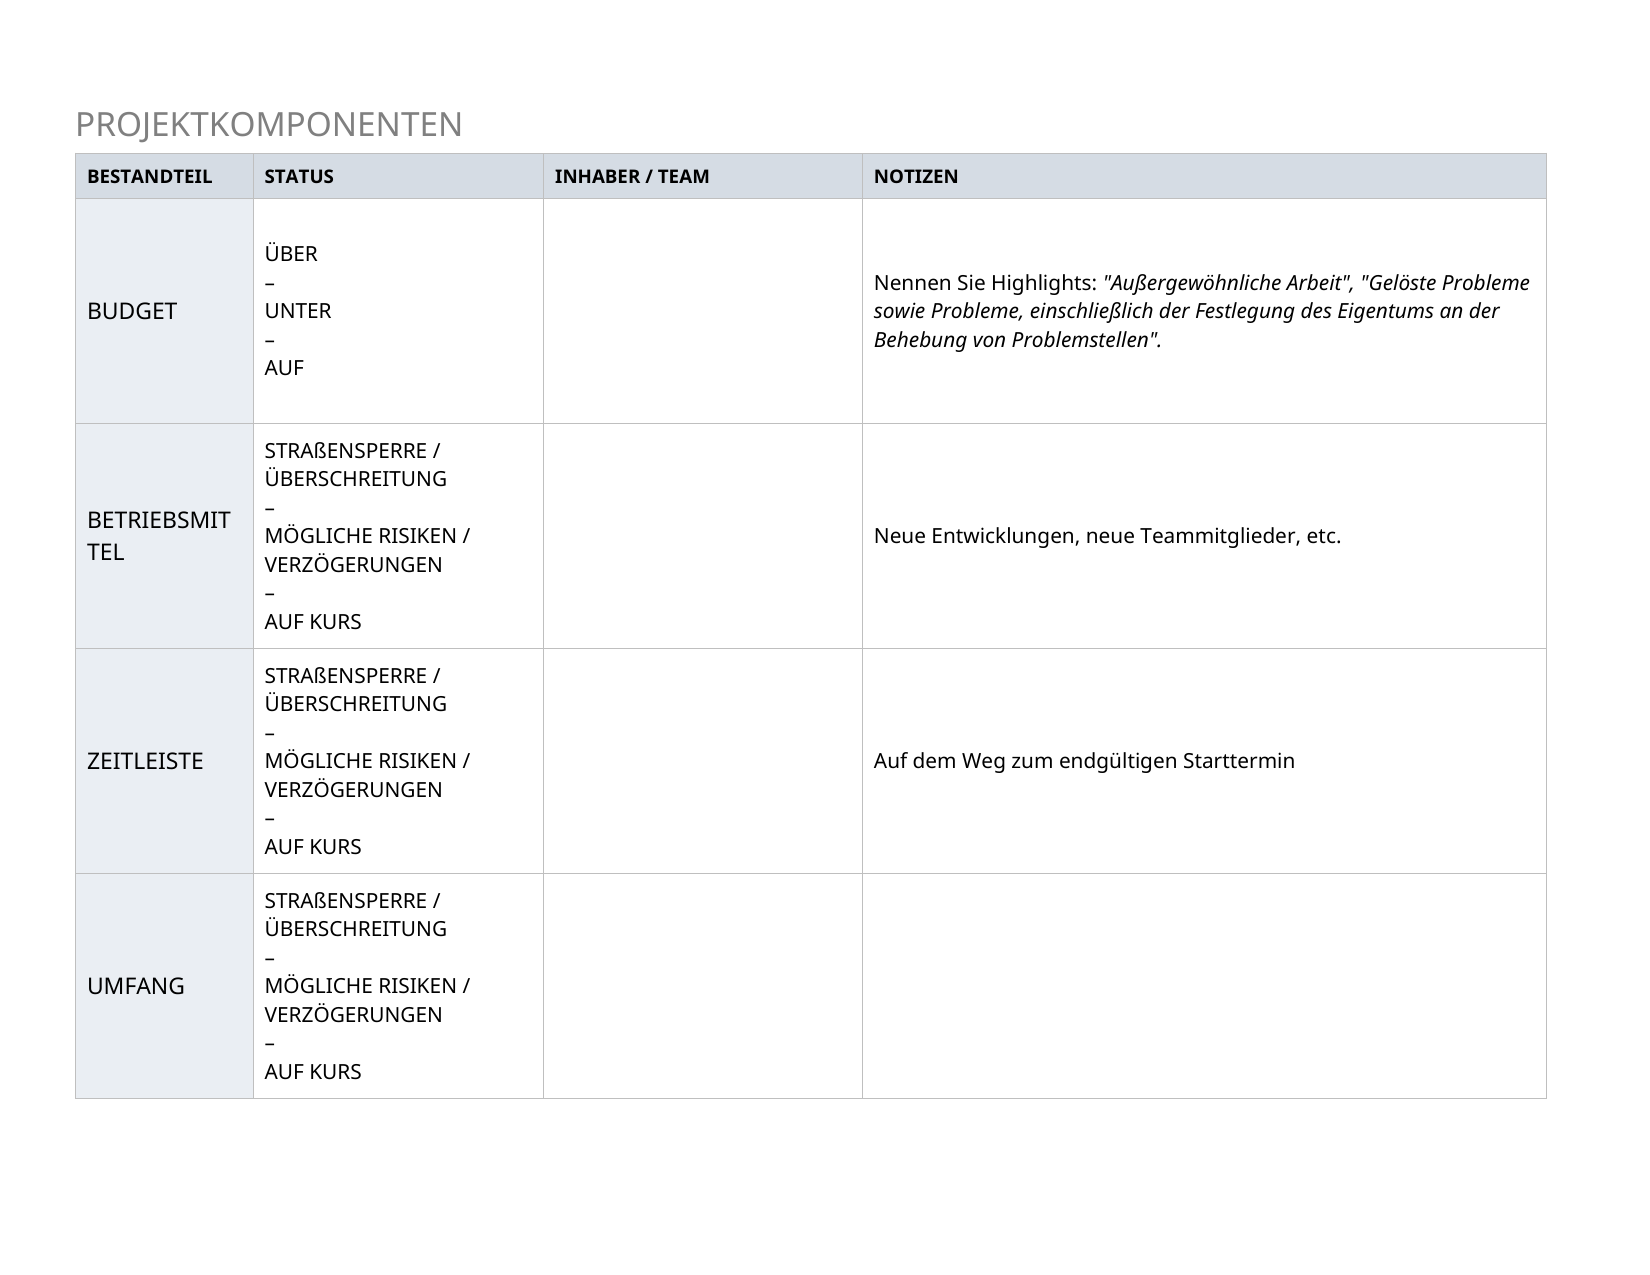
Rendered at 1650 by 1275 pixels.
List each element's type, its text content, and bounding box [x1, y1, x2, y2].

table_cell STRAßENSPERRE / ÜBERSCHREITUNG – MÖGLICHE RISIKEN / VERZÖGERUNGEN – AUF KURS [254, 874, 543, 1098]
table_cell [544, 874, 862, 1098]
table_cell [544, 649, 862, 873]
table_cell Nennen Sie Highlights: "Außergewöhnliche Arbeit", "Gelöste Probleme sowie Probleme, einschließlich der Festlegung des Eigentums an der Behebung von Problemstellen". [863, 199, 1546, 423]
table_header BESTANDTEIL [76, 154, 253, 198]
text PROJEKTKOMPONENTEN [75, 101, 1595, 146]
table_cell STRAßENSPERRE / ÜBERSCHREITUNG – MÖGLICHE RISIKEN / VERZÖGERUNGEN – AUF KURS [254, 424, 543, 648]
table_cell Auf dem Weg zum endgültigen Starttermin [863, 649, 1546, 873]
table_cell ÜBER – UNTER – AUF [254, 199, 543, 423]
table_cell ZEITLEISTE [76, 649, 253, 873]
table_cell BUDGET [76, 199, 253, 423]
table_cell [863, 874, 1546, 1098]
table_header STATUS [254, 154, 543, 198]
table_cell Neue Entwicklungen, neue Teammitglieder, etc. [863, 424, 1546, 648]
table_cell BETRIEBSMITTEL [76, 424, 253, 648]
table_header NOTIZEN [863, 154, 1546, 198]
table_header INHABER / TEAM [544, 154, 862, 198]
table_cell STRAßENSPERRE / ÜBERSCHREITUNG – MÖGLICHE RISIKEN / VERZÖGERUNGEN – AUF KURS [254, 649, 543, 873]
table_cell [544, 424, 862, 648]
table_cell UMFANG [76, 874, 253, 1098]
table_cell [544, 199, 862, 423]
